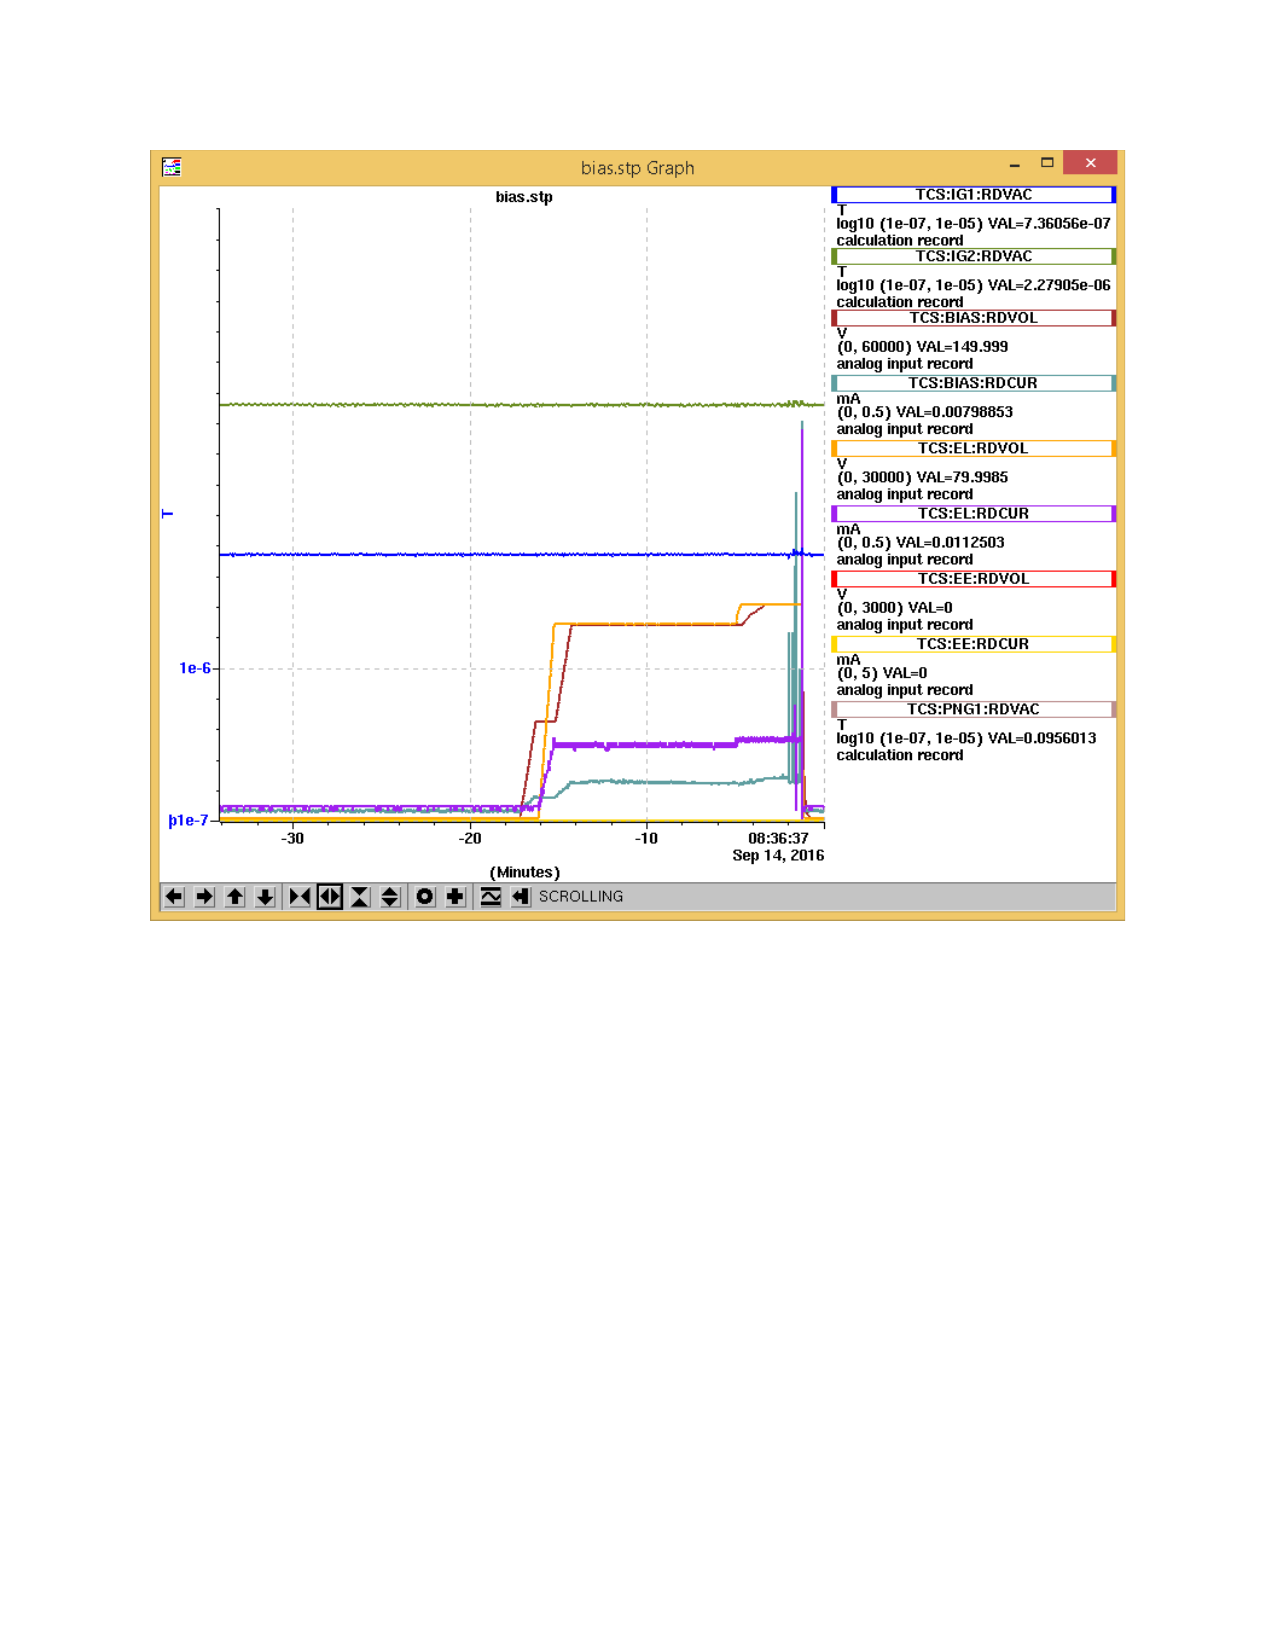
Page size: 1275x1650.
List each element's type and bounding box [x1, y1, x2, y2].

picture [150, 150, 1125, 921]
